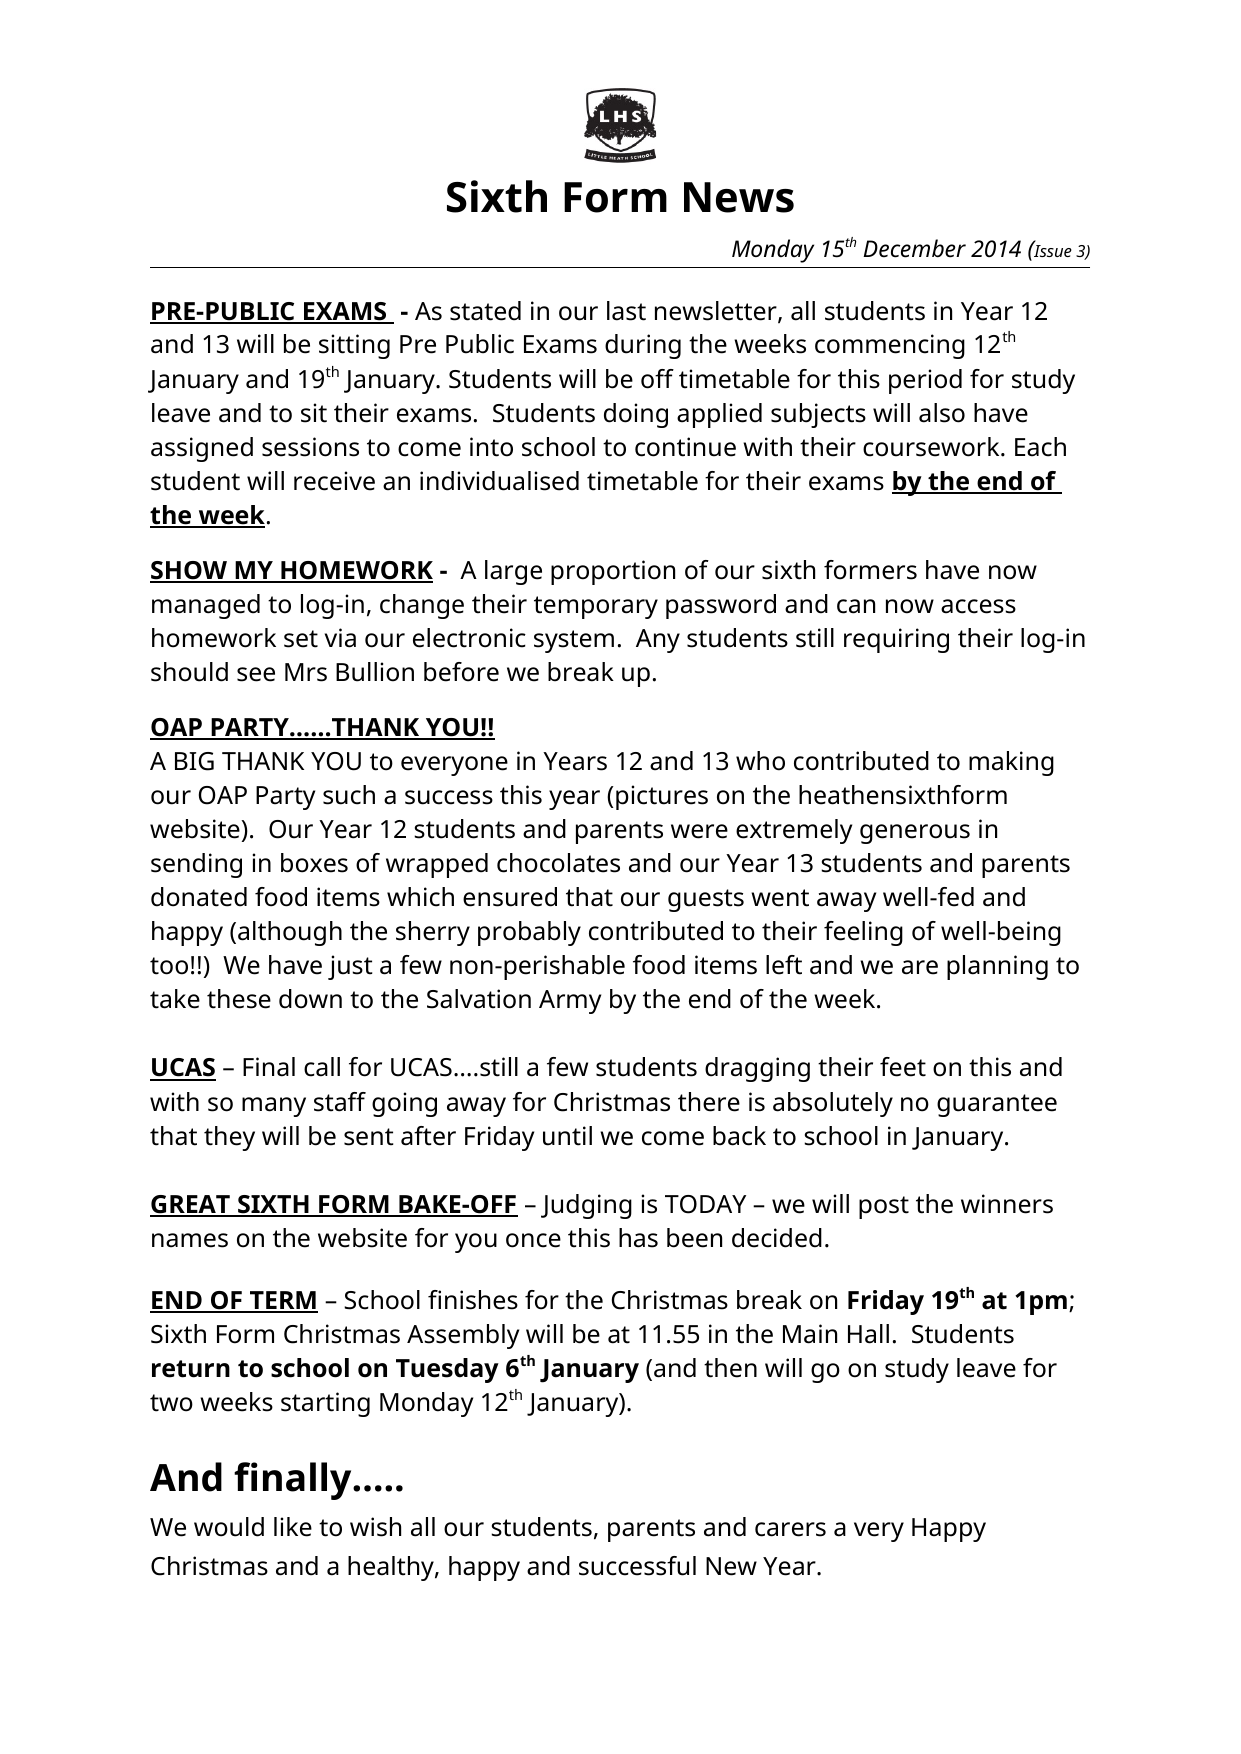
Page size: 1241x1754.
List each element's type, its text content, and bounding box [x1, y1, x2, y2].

text PRE-PUBLIC EXAMS - As stated in our last newsletter, all students in Year 12 and 13 will be sitting Pre Public Exams during the weeks commencing 12th January and 19th January. Students will be off timetable for this period for study leave and to sit their exams. Students doing applied subjects will also have assigned sessions to come into school to continue with their coursework. Each student will receive an individualised timetable for their exams by the end of the week. [150, 293, 1090, 532]
text UCAS – Final call for UCAS….still a few students dragging their feet on this and with so many staff going away for Christmas there is absolutely no guarantee that they will be sent after Friday until we come back to school in January. [150, 1050, 1090, 1152]
picture [584, 88, 657, 164]
text A BIG THANK YOU to everyone in Years 12 and 13 who contributed to making our OAP Party such a success this year (pictures on the heathensixthform website). Our Year 12 students and parents were extremely generous in sending in boxes of wrapped chocolates and our Year 13 students and parents donated food items which ensured that our guests went away well-fed and happy (although the sherry probably contributed to their feeling of well-being too!!) We have just a few non-perishable food items left and we are planning to take these down to the Salvation Army by the end of the week. [150, 743, 1090, 1016]
text GREAT SIXTH FORM BAKE-OFF – Judging is TODAY – we will post the winners names on the website for you once this has been decided. [150, 1186, 1090, 1254]
text And finally….. [150, 1451, 1090, 1502]
text We would like to wish all our students, parents and carers a very Happy Christmas and a healthy, happy and successful New Year. [150, 1509, 1090, 1583]
text Monday 15th December 2014 (Issue 3) [150, 233, 1090, 267]
text Sixth Form News [150, 168, 1090, 225]
text OAP PARTY……THANK YOU!! [150, 709, 1090, 743]
text SHOW MY HOMEWORK - A large proportion of our sixth formers have now managed to log-in, change their temporary password and can now access homework set via our electronic system. Any students still requiring their log-in should see Mrs Bullion before we break up. [150, 552, 1090, 689]
text END OF TERM – School finishes for the Christmas break on Friday 19th at 1pm; Sixth Form Christmas Assembly will be at 11.55 in the Main Hall. Students return to school on Tuesday 6th January (and then will go on study leave for two weeks starting Monday 12th January). [150, 1282, 1090, 1419]
